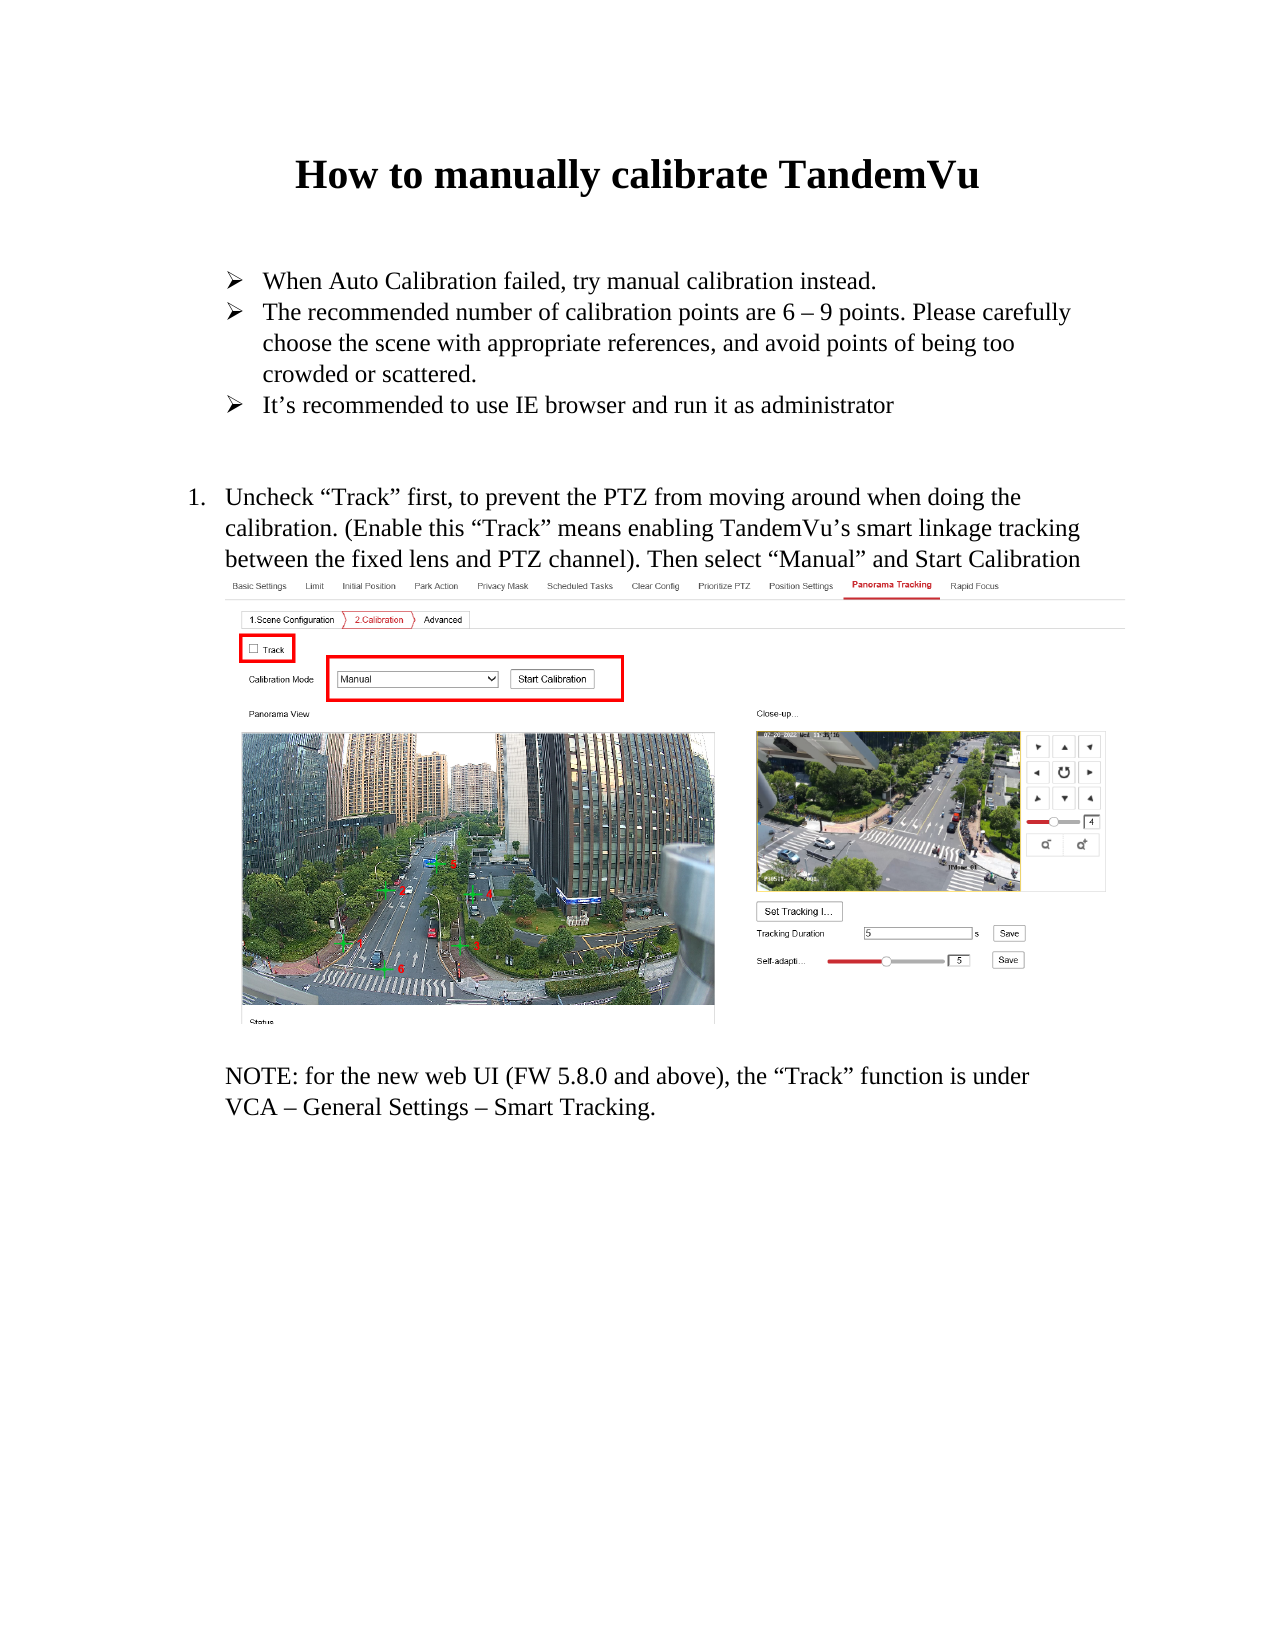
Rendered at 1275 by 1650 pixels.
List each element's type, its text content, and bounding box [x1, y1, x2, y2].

picture [225, 575, 1125, 1029]
list It’s recommended to use IE browser and run it as administrator [225, 390, 1087, 480]
list NOTE: for the new web UI (FW 5.8.0 and above), the “Track” function is under VCA – General Settings – Smart Tracking. [225, 1061, 1087, 1121]
text How to manually calibrate TandemVu [187, 150, 1087, 198]
list The recommended number of calibration points are 6 – 9 points. Please carefully choose the scene with appropriate references, and avoid points of being too crowded or scattered. [225, 297, 1087, 388]
list When Auto Calibration failed, try manual calibration instead. [225, 266, 1087, 295]
list Uncheck “Track” first, to prevent the PTZ from moving around when doing the calibration. (Enable this “Track” means enabling TandemVu’s smart linkage tracking between the fixed lens and PTZ channel). Then select “Manual” and Start Calibration [187, 482, 1087, 573]
